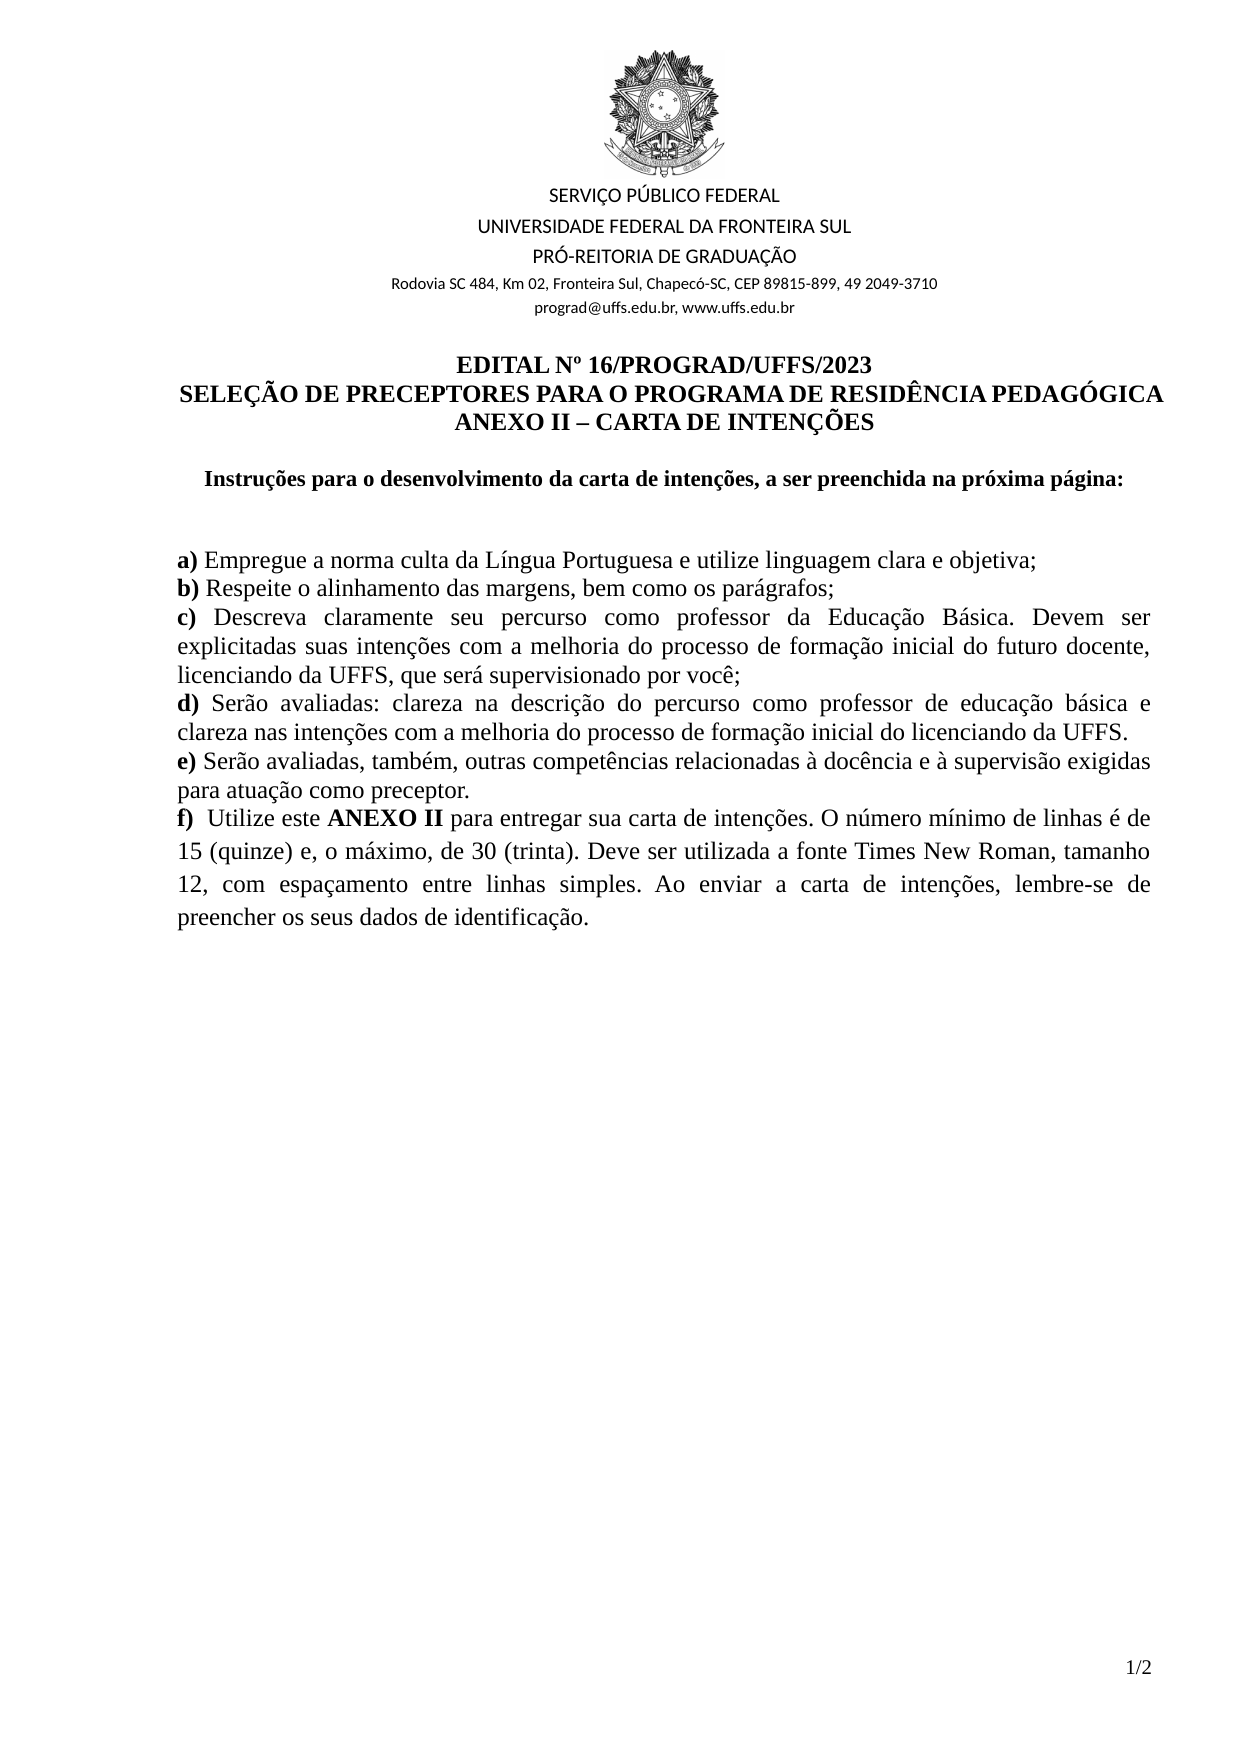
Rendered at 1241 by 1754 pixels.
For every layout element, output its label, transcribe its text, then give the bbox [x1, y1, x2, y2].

text SELEÇÃO DE PRECEPTORES PARA O PROGRAMA DE RESIDÊNCIA PEDAGÓGICA [177, 379, 1166, 407]
text e) Serão avaliadas, também, outras competências relacionadas à docência e à supervisão exigidas para atuação como preceptor. [177, 746, 1152, 803]
text d) Serão avaliadas: clareza na descrição do percurso como professor de educação básica e clareza nas intenções com a melhoria do processo de formação inicial do licenciando da UFFS. [177, 688, 1152, 746]
text a) Empregue a norma culta da Língua Portuguesa e utilize linguagem clara e objetiva; [177, 545, 1152, 573]
text b) Respeite o alinhamento das margens, bem como os parágrafos; [177, 573, 1152, 602]
text c) Descreva claramente seu percurso como professor da Educação Básica. Devem ser explicitadas suas intenções com a melhoria do processo de formação inicial do futuro docente, licenciando da UFFS, que será supervisionado por você; [177, 602, 1152, 688]
text f) Utilize este ANEXO II para entregar sua carta de intenções. O número mínimo de linhas é de 15 (quinze) e, o máximo, de 30 (trinta). Deve ser utilizada a fonte Times New Roman, tamanho 12, com espaçamento entre linhas simples. Ao enviar a carta de intenções, lembre-se de preencher os seus dados de identificação. [177, 803, 1152, 931]
text EDITAL Nº 16/PROGRAD/UFFS/2023 [177, 350, 1152, 379]
text Instruções para o desenvolvimento da carta de intenções, a ser preenchida na próxima página: [177, 465, 1152, 491]
text ANEXO II – CARTA DE INTENÇÕES [177, 407, 1152, 436]
picture [604, 50, 725, 179]
